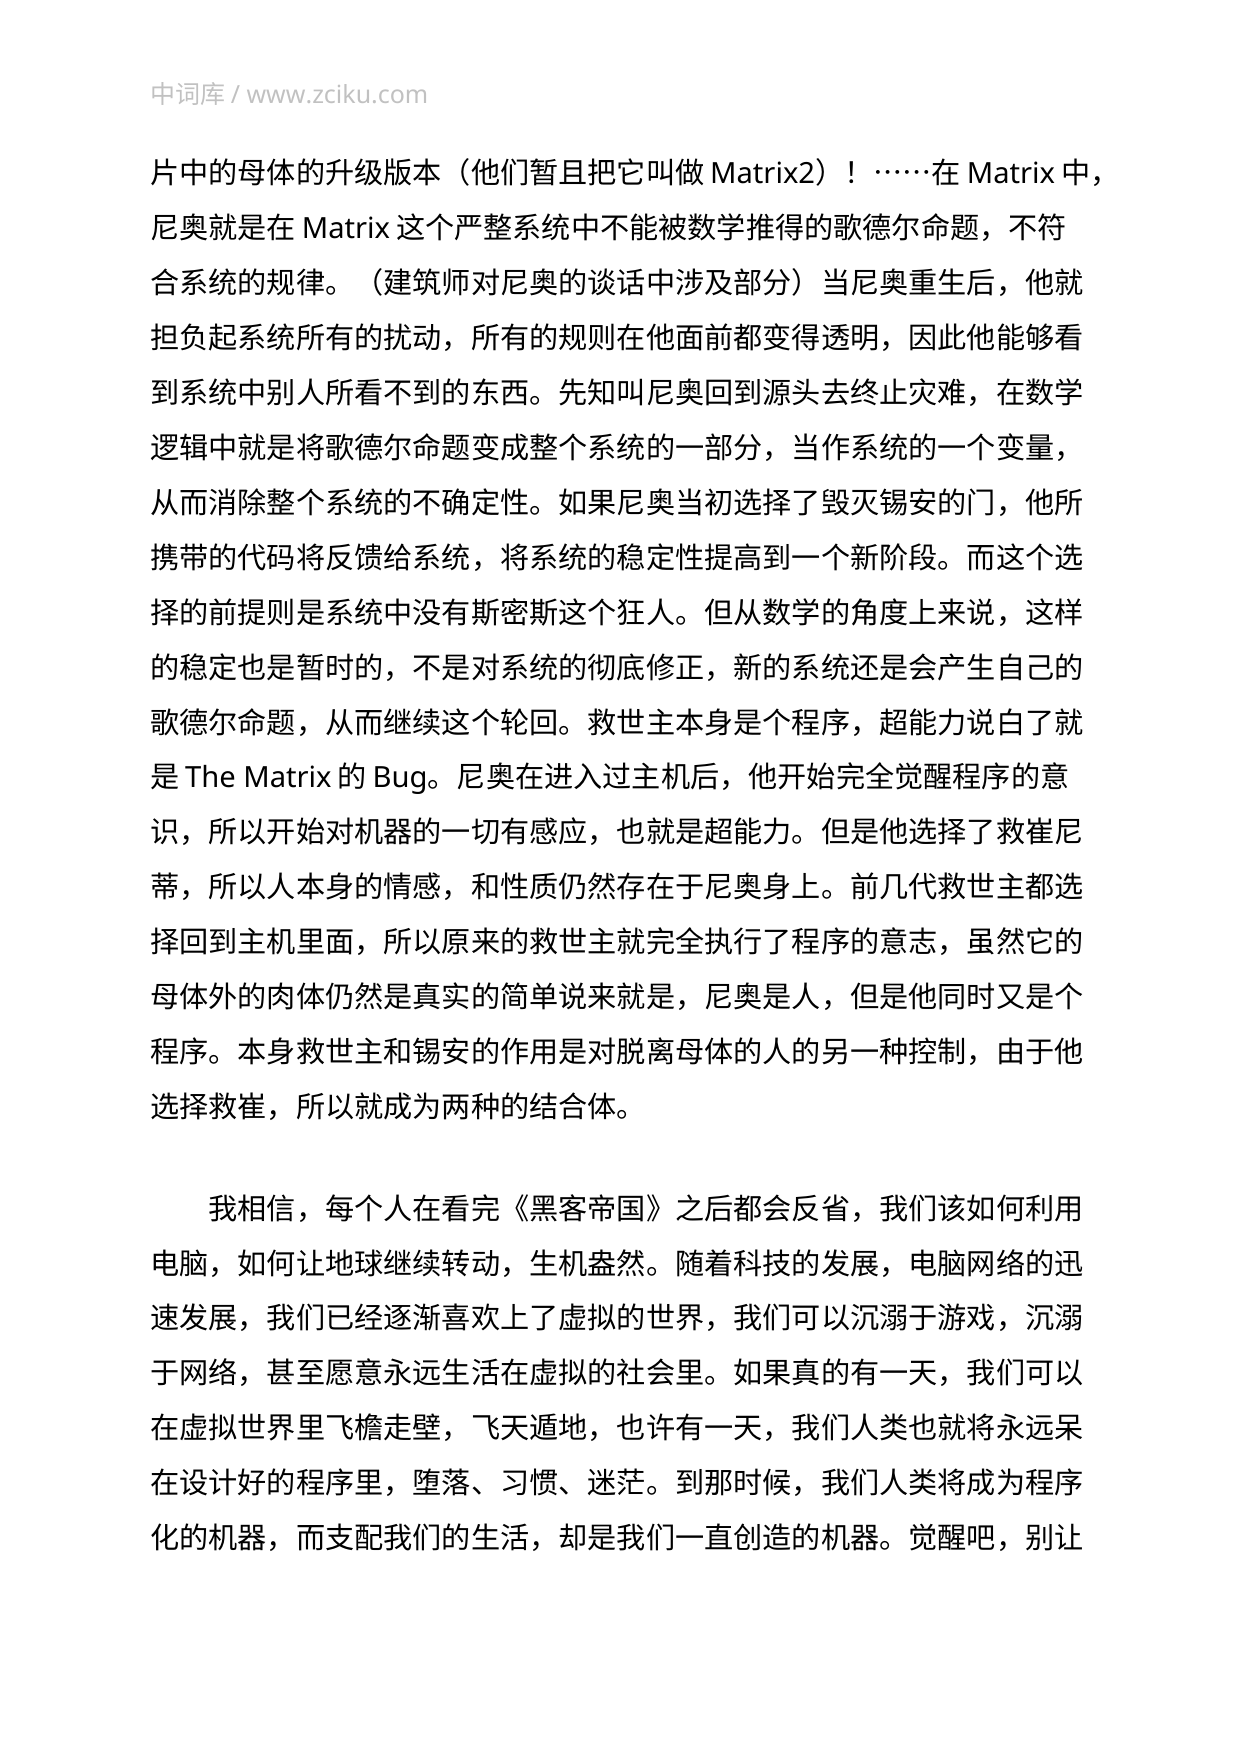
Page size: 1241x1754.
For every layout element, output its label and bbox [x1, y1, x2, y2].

text [150, 1185, 1090, 1557]
text [150, 150, 1090, 1126]
